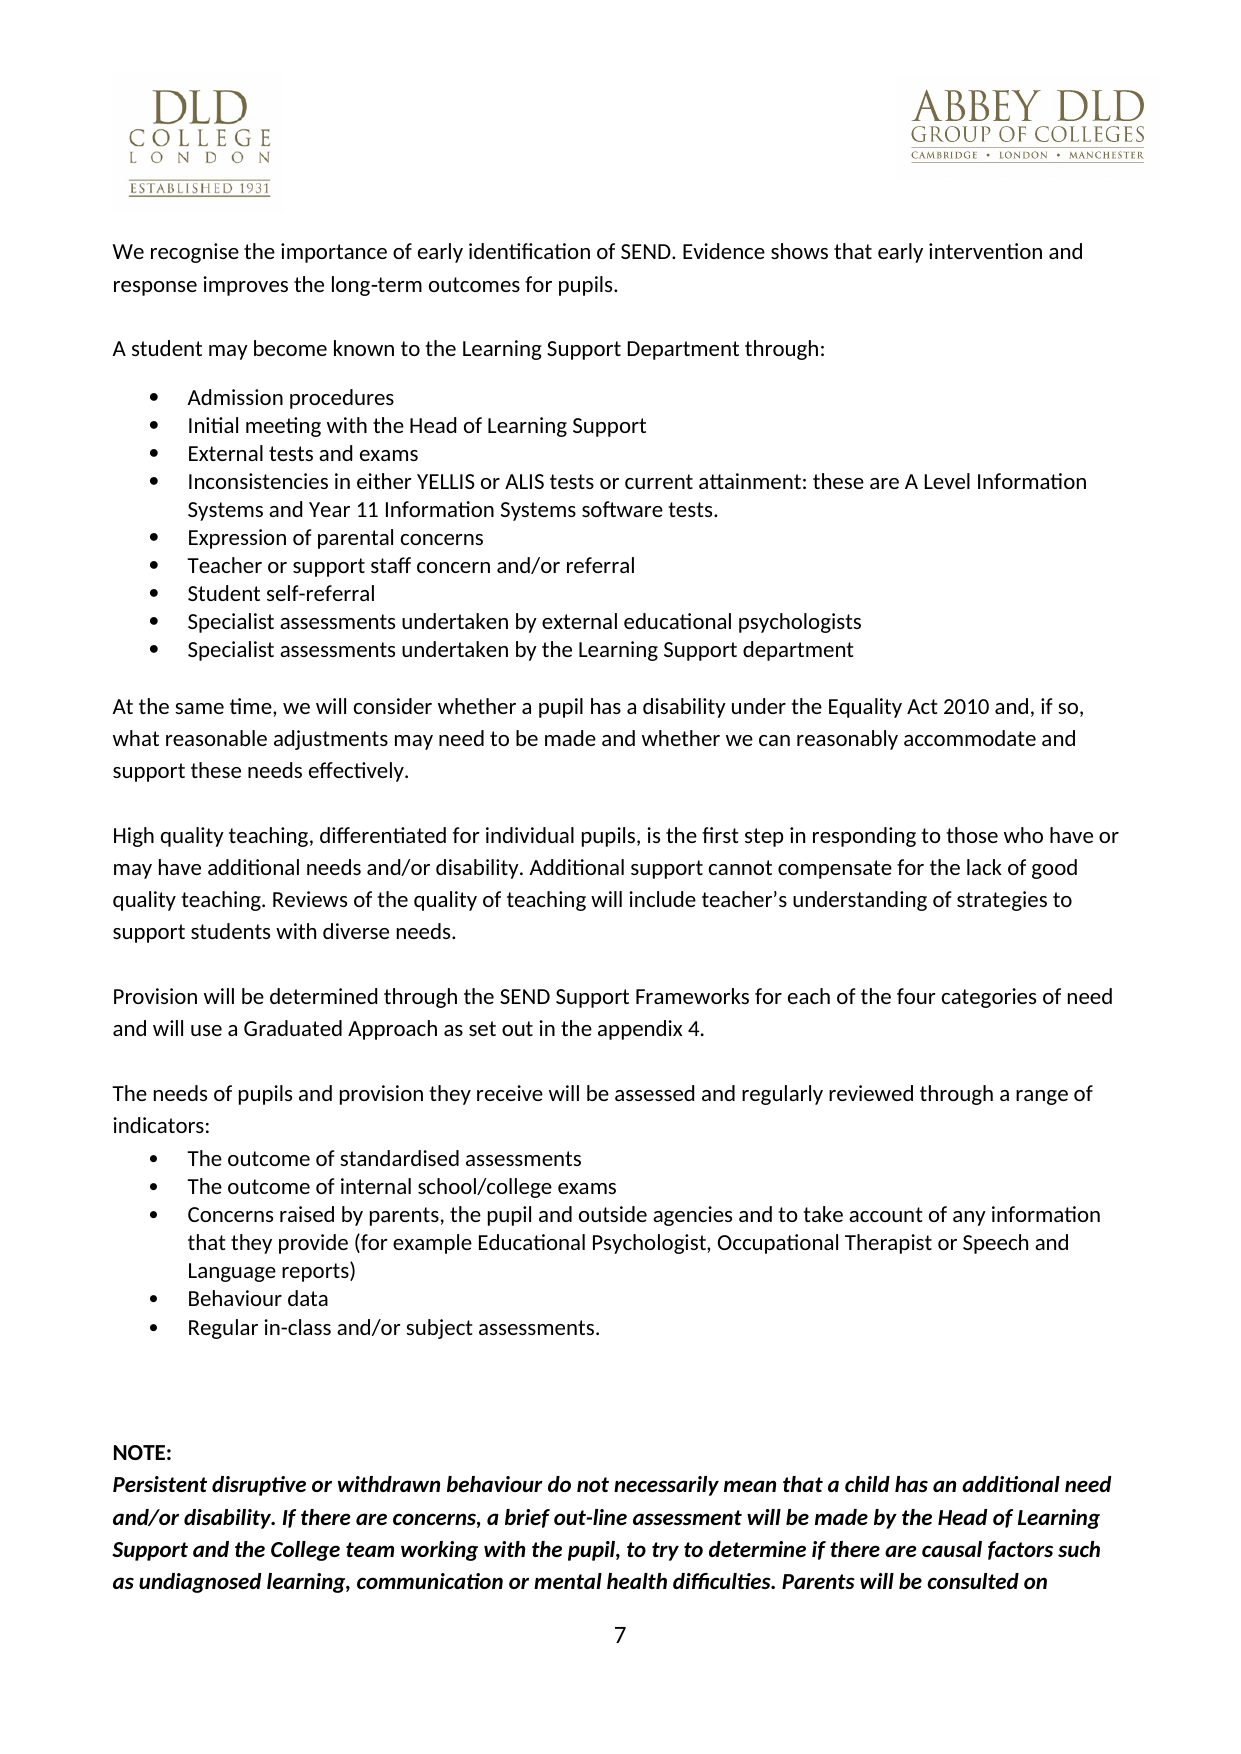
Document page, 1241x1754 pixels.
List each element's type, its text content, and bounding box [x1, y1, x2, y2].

list The outcome of standardised assessments [150, 1144, 1128, 1172]
list Initial meeting with the Head of Learning Support [150, 411, 1128, 439]
list External tests and exams [150, 439, 1128, 467]
text A student may become known to the Learning Support Department through: [112, 334, 1128, 362]
list Teacher or support staff concern and/or referral [150, 551, 1128, 579]
text The needs of pupils and provision they receive will be assessed and regularly reviewed through a range of indicators: [112, 1079, 1128, 1139]
list Inconsistencies in either YELLIS or ALIS tests or current attainment: these are A Level Information Systems and Year 11 Information Systems software tests. [150, 467, 1128, 523]
text At the same time, we will consider whether a pupil has a disability under the Equality Act 2010 and, if so, what reasonable adjustments may need to be made and whether we can reasonably accommodate and support these needs effectively. [112, 692, 1128, 784]
text Provision will be determined through the SEND Support Frameworks for each of the four categories of need and will use a Graduated Approach as set out in the appendix 4. [112, 982, 1128, 1042]
text High quality teaching, differentiated for individual pupils, is the first step in responding to those who have or may have additional needs and/or disability. Additional support cannot compensate for the lack of good quality teaching. Reviews of the quality of teaching will include teacher’s understanding of strategies to support students with diverse needs. [112, 821, 1128, 946]
list The outcome of internal school/college exams [150, 1172, 1128, 1200]
list Behaviour data [150, 1284, 1128, 1313]
list Concerns raised by parents, the pupil and outside agencies and to take account of any information that they provide (for example Educational Psychologist, Occupational Therapist or Speech and Language reports) [150, 1200, 1128, 1284]
list Specialist assessments undertaken by the Learning Support department [150, 636, 1128, 663]
list Admission procedures [150, 383, 1128, 411]
picture [896, 74, 1159, 178]
list Regular in-class and/or subject assessments. [150, 1313, 1128, 1341]
picture [112, 73, 286, 213]
list Student self-referral [150, 579, 1128, 607]
text NOTE: [112, 1438, 1128, 1466]
list Specialist assessments undertaken by external educational psychologists [150, 607, 1128, 636]
list Expression of parental concerns [150, 523, 1128, 551]
